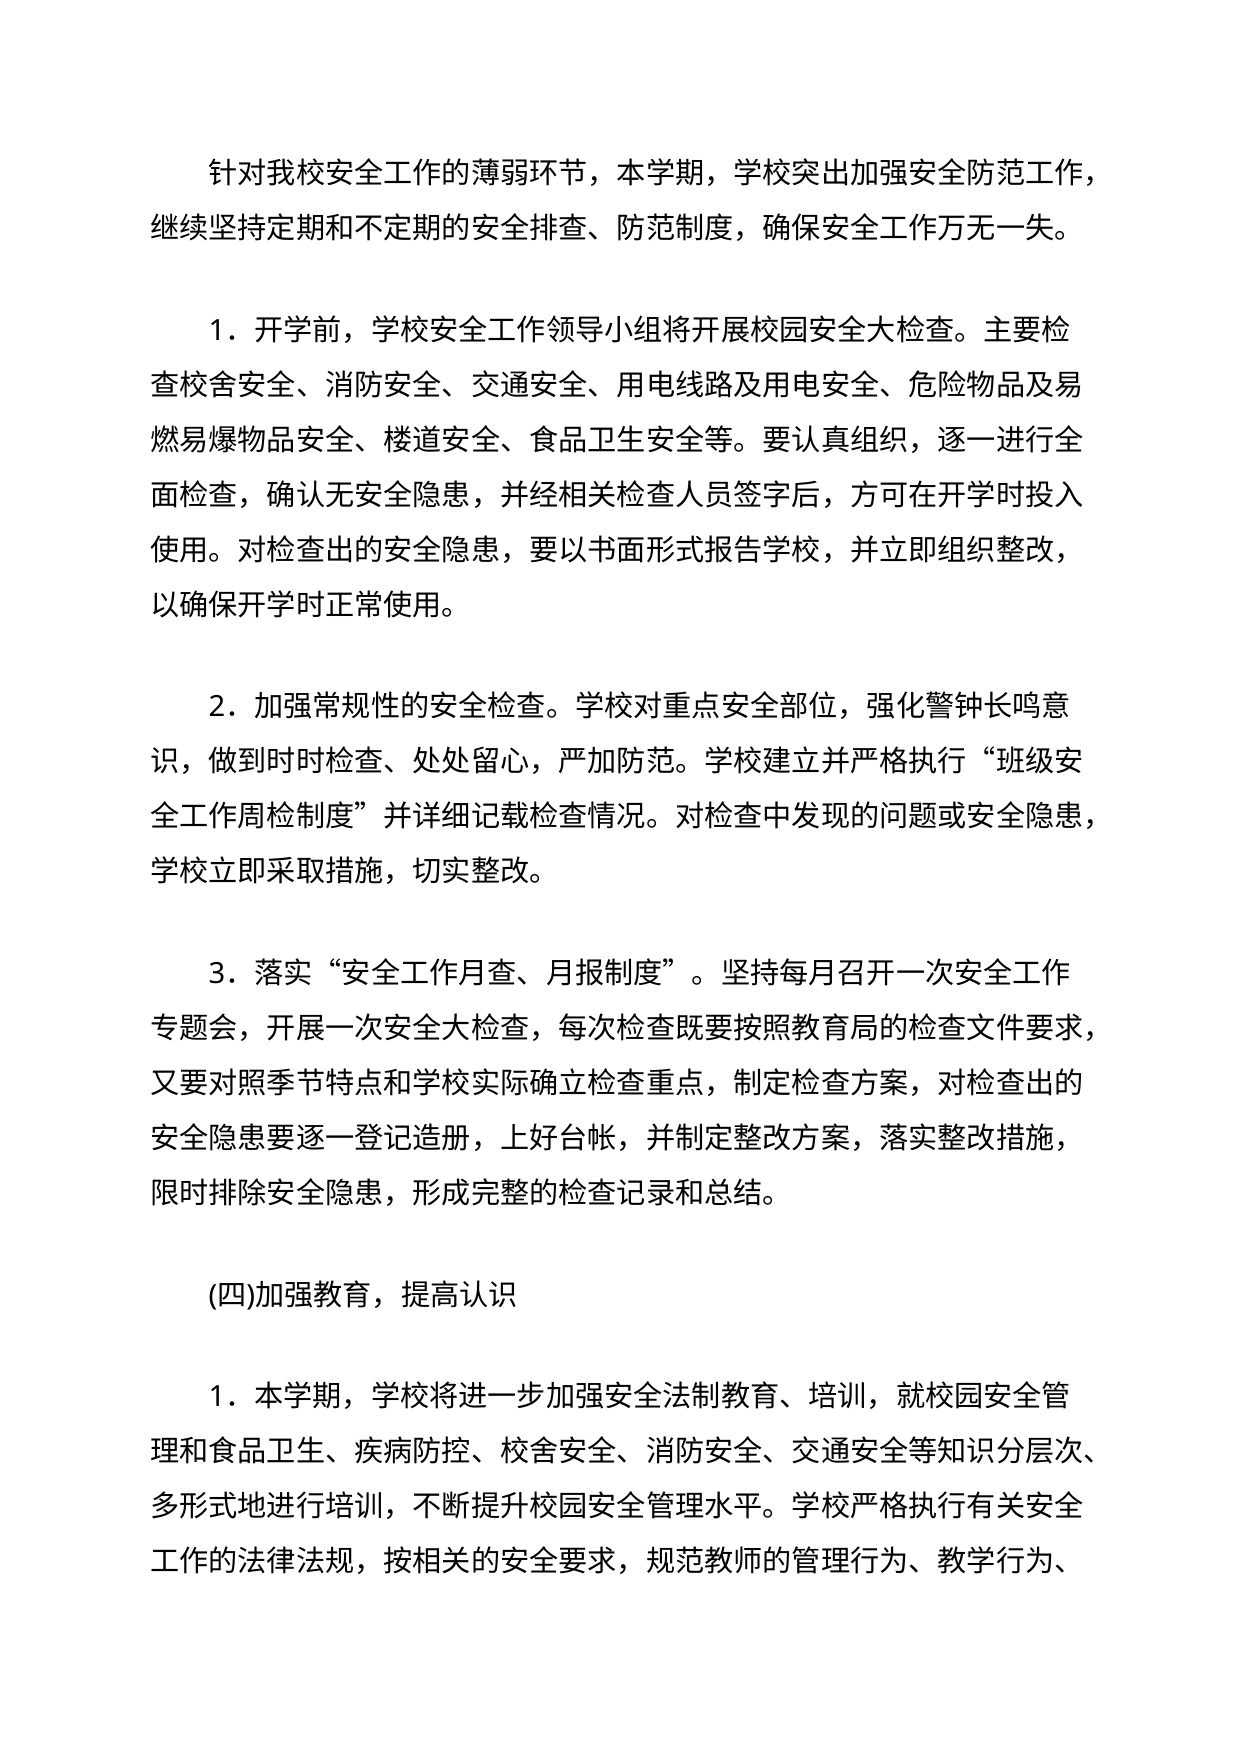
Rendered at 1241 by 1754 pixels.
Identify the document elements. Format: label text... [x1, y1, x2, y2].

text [150, 1373, 1090, 1580]
text 1．开学前，学校安全工作领导小组将开展校园安全大检查。主要检查校舍安全、消防安全、交通安全、用电线路及用电安全、危险物品及易燃易爆物品安全、楼道安全、食品卫生安全等。要认真组织，逐一进行全面检查，确认无安全隐患，并经相关检查人员签字后，方可在开学时投入使用。对检查出的安全隐患，要以书面形式报告学校，并立即组织整改，以确保开学时正常使用。 [150, 307, 1090, 623]
text 2．加强常规性的安全检查。学校对重点安全部位，强化警钟长鸣意识，做到时时检查、处处留心，严加防范。学校建立并严格执行“班级安全工作周检制度”并详细记载检查情况。对检查中发现的问题或安全隐患，学校立即采取措施，切实整改。 [150, 683, 1090, 890]
text 3．落实“安全工作月查、月报制度”。坚持每月召开一次安全工作专题会，开展一次安全大检查，每次检查既要按照教育局的检查文件要求，又要对照季节特点和学校实际确立检查重点，制定检查方案，对检查出的安全隐患要逐一登记造册，上好台帐，并制定整改方案，落实整改措施，限时排除安全隐患，形成完整的检查记录和总结。 [150, 949, 1090, 1212]
text (四)加强教育，提高认识 [150, 1271, 1090, 1313]
text 针对我校安全工作的薄弱环节，本学期，学校突出加强安全防范工作，继续坚持定期和不定期的安全排查、防范制度，确保安全工作万无一失。 [150, 150, 1090, 247]
